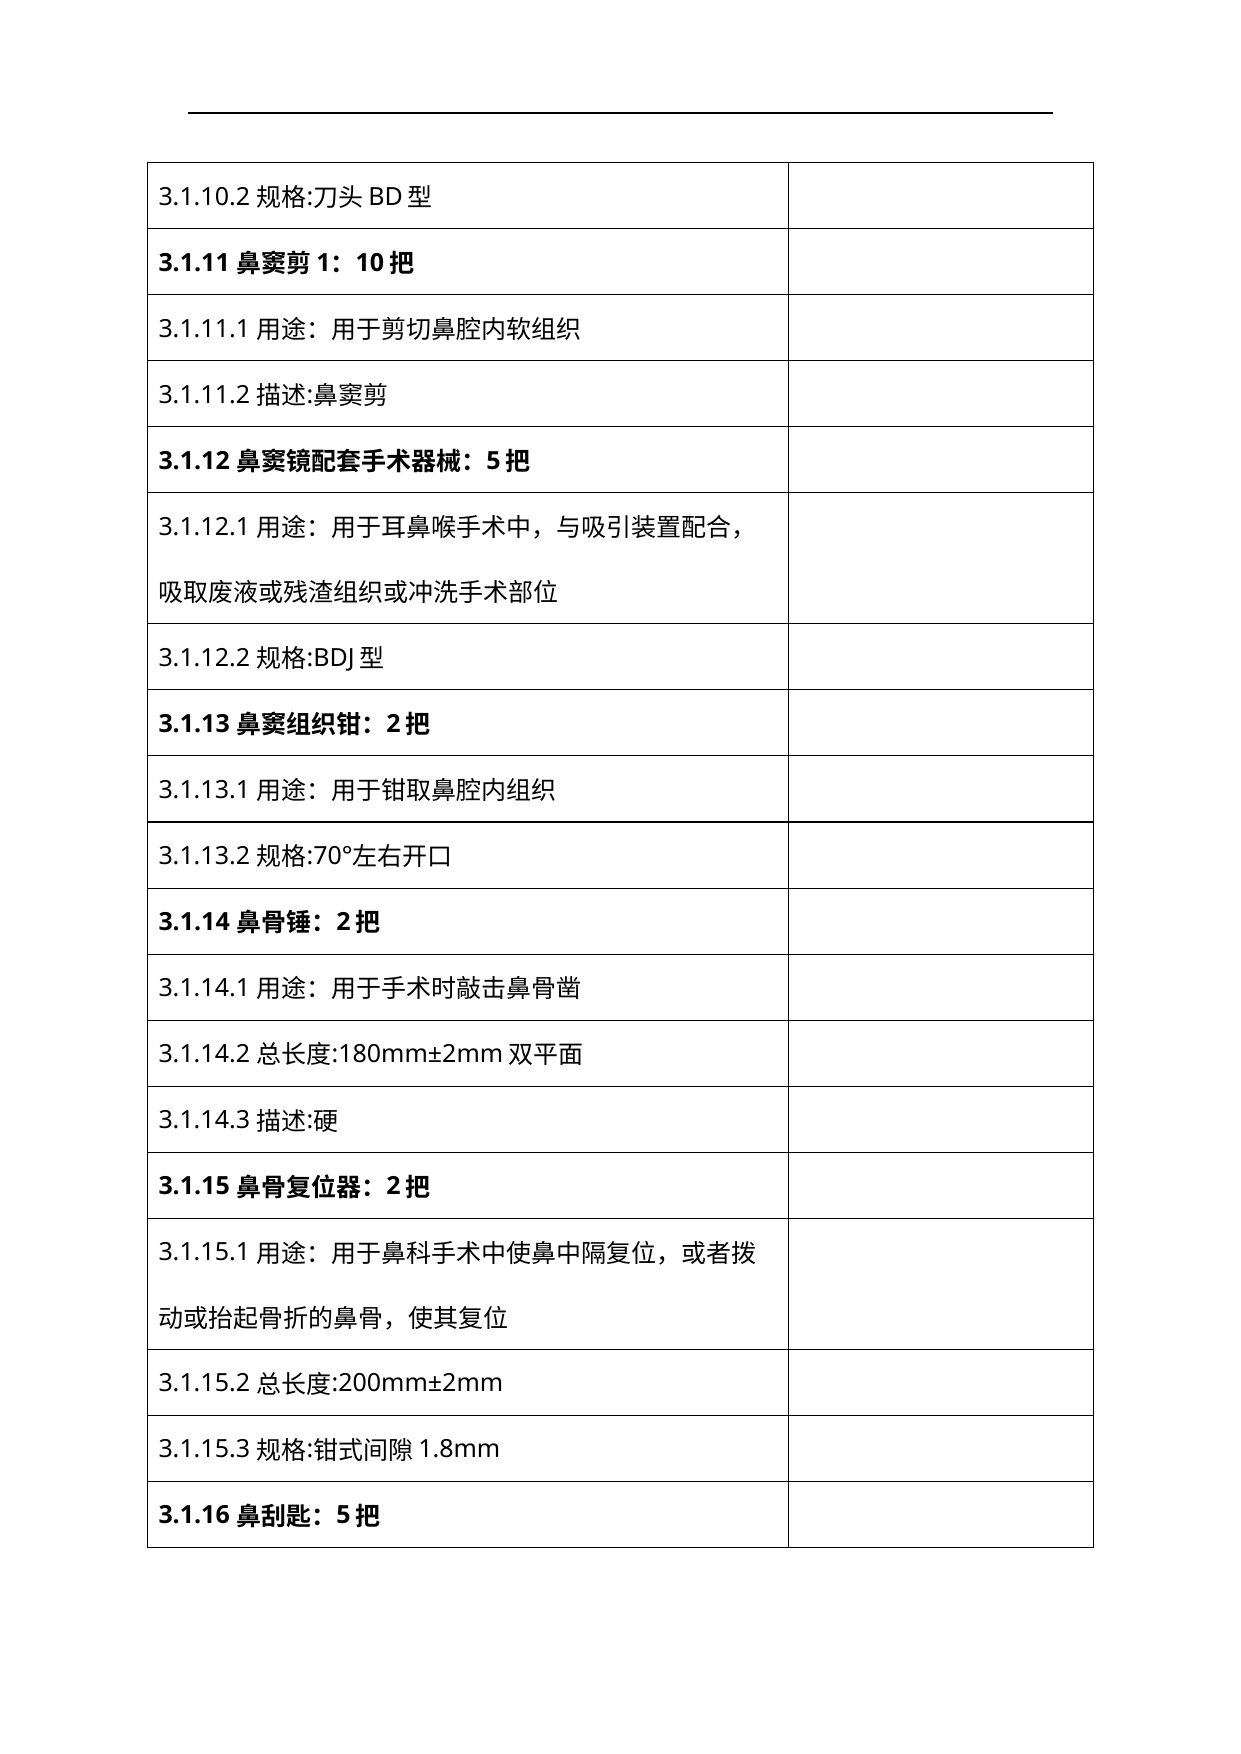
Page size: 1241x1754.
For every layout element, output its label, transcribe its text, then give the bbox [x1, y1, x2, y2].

table_cell 3.1.15.3 规格:钳式间隙1.8mm [148, 1416, 788, 1481]
table_cell 3.1.10.2 规格:刀头BD型 [148, 163, 788, 228]
table_cell [789, 889, 1093, 953]
table_cell [789, 1416, 1093, 1481]
table_cell 3.1.16 鼻刮匙：5把 [148, 1482, 788, 1547]
table_cell 3.1.14 鼻骨锤：2把 [148, 889, 788, 953]
table_cell 3.1.12.1 用途：用于耳鼻喉手术中，与吸引装置配合，吸取废液或残渣组织或冲洗手术部位 [148, 493, 788, 623]
table_cell 3.1.13.1 用途：用于钳取鼻腔内组织 [148, 756, 788, 821]
table_cell [789, 229, 1093, 294]
table_cell 3.1.15.1 用途：用于鼻科手术中使鼻中隔复位，或者拨动或抬起骨折的鼻骨，使其复位 [148, 1219, 788, 1349]
table_cell [789, 295, 1093, 360]
table_cell [789, 955, 1093, 1019]
table_cell 3.1.14.3 描述:硬 [148, 1087, 788, 1152]
table_cell 3.1.14.2 总长度:180mm±2mm双平面 [148, 1021, 788, 1086]
table_cell [789, 361, 1093, 426]
table_cell 3.1.12 鼻窦镜配套手术器械：5把 [148, 427, 788, 492]
table_cell [789, 823, 1093, 887]
table_cell 3.1.11 鼻窦剪1：10把 [148, 229, 788, 294]
table_cell 3.1.15 鼻骨复位器：2把 [148, 1153, 788, 1218]
table_cell [789, 624, 1093, 689]
table_cell [789, 690, 1093, 755]
table_cell 3.1.11.2 描述:鼻窦剪 [148, 361, 788, 426]
table_cell [789, 1021, 1093, 1086]
table_cell [789, 1087, 1093, 1152]
table_cell [789, 1482, 1093, 1547]
table_cell [789, 756, 1093, 821]
table_cell [789, 1153, 1093, 1218]
table_cell 3.1.11.1 用途：用于剪切鼻腔内软组织 [148, 295, 788, 360]
table_cell [789, 1219, 1093, 1349]
table_cell [789, 163, 1093, 228]
table_cell [789, 427, 1093, 492]
table_cell 3.1.14.1 用途：用于手术时敲击鼻骨凿 [148, 955, 788, 1019]
table_cell [789, 1350, 1093, 1415]
table_cell 3.1.13 鼻窦组织钳：2把 [148, 690, 788, 755]
table_cell 3.1.13.2 规格:70°左右开口 [148, 823, 788, 887]
table_cell 3.1.15.2 总长度:200mm±2mm [148, 1350, 788, 1415]
table_cell [789, 493, 1093, 623]
table_cell 3.1.12.2 规格:BDJ型 [148, 624, 788, 689]
